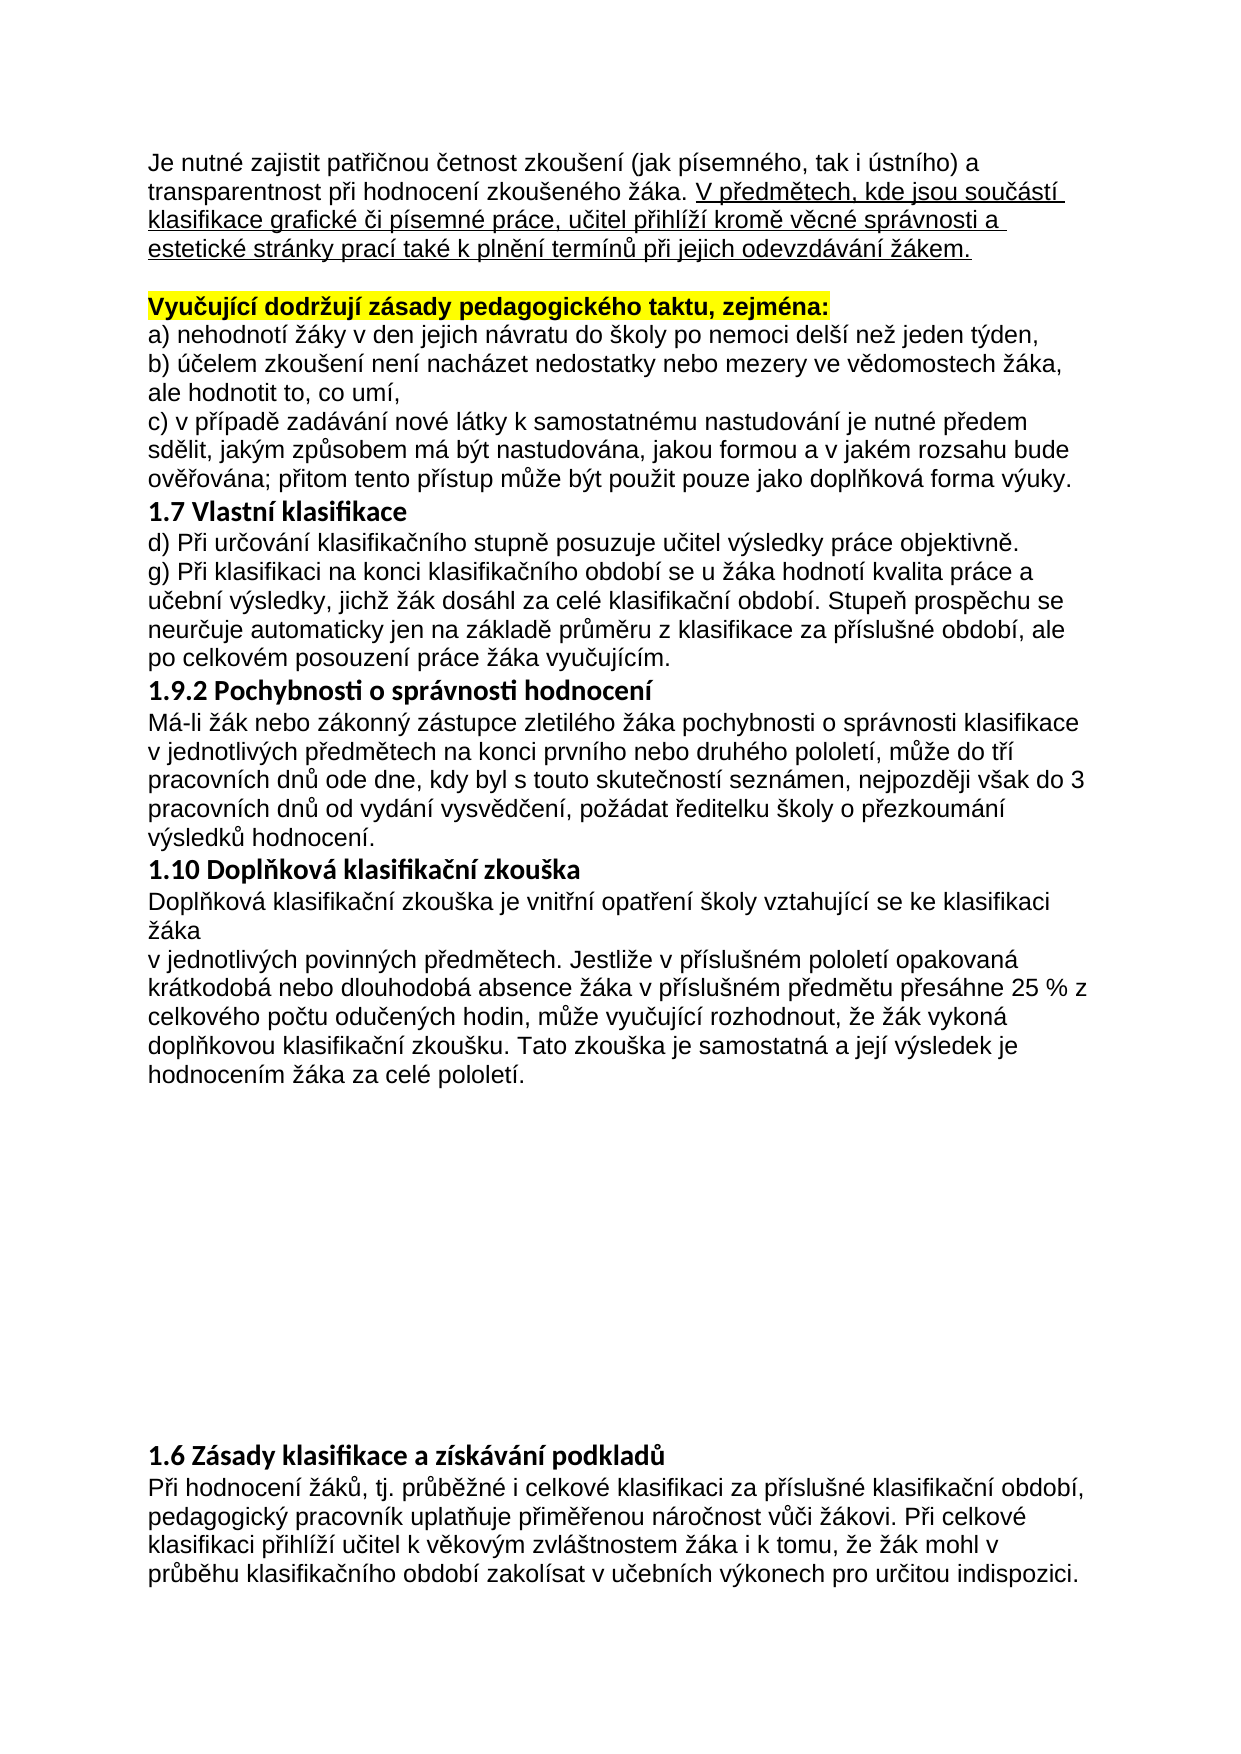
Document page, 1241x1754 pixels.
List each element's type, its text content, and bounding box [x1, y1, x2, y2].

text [148, 148, 1092, 263]
text 1.10 Doplňková klasifikační zkouška Doplňková klasifikační zkouška je vnitřní opatření školy vztahující se ke klasifikaci žáka v jednotlivých povinných předmětech. Jestliže v příslušném pololetí opakovaná krátkodobá nebo dlouhodobá absence žáka v příslušném předmětu přesáhne 25 % z celkového počtu odučených hodin, může vyučující rozhodnout, že žák vykoná doplňkovou klasifikační zkoušku. Tato zkouška je samostatná a její výsledek je hodnocením žáka za celé pololetí. [148, 851, 1092, 1088]
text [148, 1473, 1092, 1588]
text 1.6 Zásady klasifikace a získávání podkladů [148, 1437, 1092, 1473]
text 1.7 Vlastní klasifikace [148, 493, 1092, 528]
text 1.9.2 Pochybnosti o správnosti hodnocení Má-li žák nebo zákonný zástupce zletilého žáka pochybnosti o správnosti klasifikace v jednotlivých předmětech na konci prvního nebo druhého pololetí, může do tří pracovních dnů ode dne, kdy byl s touto skutečností seznámen, nejpozději však do 3 pracovních dnů od vydání vysvědčení, požádat ředitelku školy o přezkoumání výsledků hodnocení. [148, 672, 1092, 851]
text d) Při určování klasifikačního stupně posuzuje učitel výsledky práce objektivně. [148, 528, 1092, 557]
text Vyučující dodržují zásady pedagogického taktu, zejména: a) nehodnotí žáky v den jejich návratu do školy po nemoci delší než jeden týden, b) účelem zkoušení není nacházet nedostatky nebo mezery ve vědomostech žáka, ale hodnotit to, co umí, c) v případě zadávání nové látky k samostatnému nastudování je nutné předem sdělit, jakým způsobem má být nastudována, jakou formou a v jakém rozsahu bude ověřována; přitom tento přístup může být použit pouze jako doplňková forma výuky. [148, 291, 1092, 493]
text g) Při klasifikaci na konci klasifikačního období se u žáka hodnotí kvalita práce a učební výsledky, jichž žák dosáhl za celé klasifikační období. Stupeň prospěchu se neurčuje automaticky jen na základě průměru z klasifikace za příslušné období, ale po celkovém posouzení práce žáka vyučujícím. [148, 557, 1092, 672]
